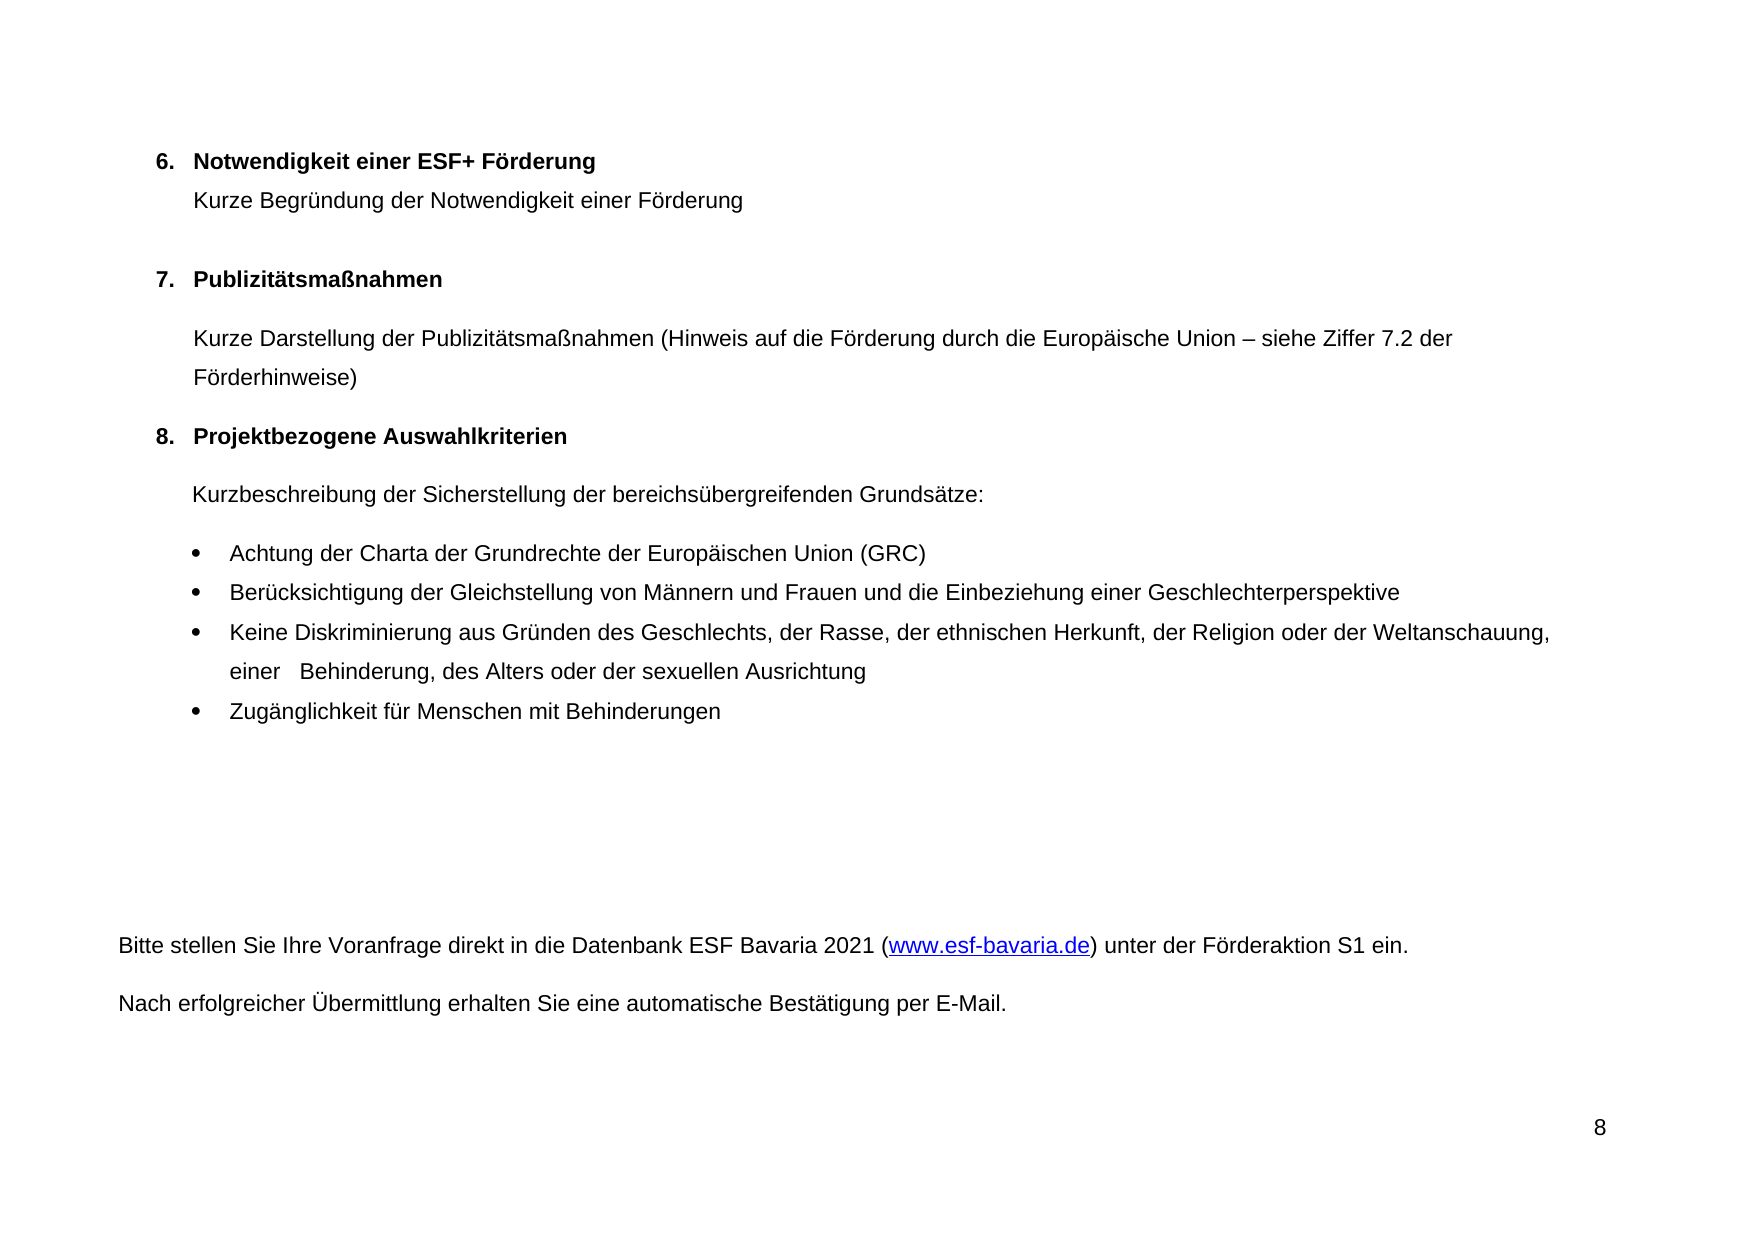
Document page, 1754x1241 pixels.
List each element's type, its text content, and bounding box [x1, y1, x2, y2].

text Kurzbeschreibung der Sicherstellung der bereichsübergreifenden Grundsätze: [192, 481, 1606, 507]
list Projektbezogene Auswahlkriterien [156, 423, 1606, 449]
list Achtung der Charta der Grundrechte der Europäischen Union (GRC) [192, 540, 1606, 566]
list Keine Diskriminierung aus Gründen des Geschlechts, der Rasse, der ethnischen Herkunft, der Religion oder der Weltanschauung, einer Behinderung, des Alters oder der sexuellen Ausrichtung [192, 619, 1606, 684]
list Berücksichtigung der Gleichstellung von Männern und Frauen und die Einbeziehung einer Geschlechterperspektive [192, 579, 1606, 606]
text Bitte stellen Sie Ihre Voranfrage direkt in die Datenbank ESF Bavaria 2021 (www.esf-bavaria.de) unter der Förderaktion S1 ein. [118, 932, 1606, 958]
list Publizitätsmaßnahmen [156, 266, 1606, 292]
list Zugänglichkeit für Menschen mit Behinderungen [192, 698, 1606, 724]
text Nach erfolgreicher Übermittlung erhalten Sie eine automatische Bestätigung per E-Mail. [118, 990, 1606, 1017]
list Notwendigkeit einer ESF+ Förderung [156, 148, 1606, 174]
text Kurze Darstellung der Publizitätsmaßnahmen (Hinweis auf die Förderung durch die Europäische Union – siehe Ziffer 7.2 der Förderhinweise) [193, 324, 1606, 390]
list Kurze Begründung der Notwendigkeit einer Förderung [193, 187, 1606, 213]
